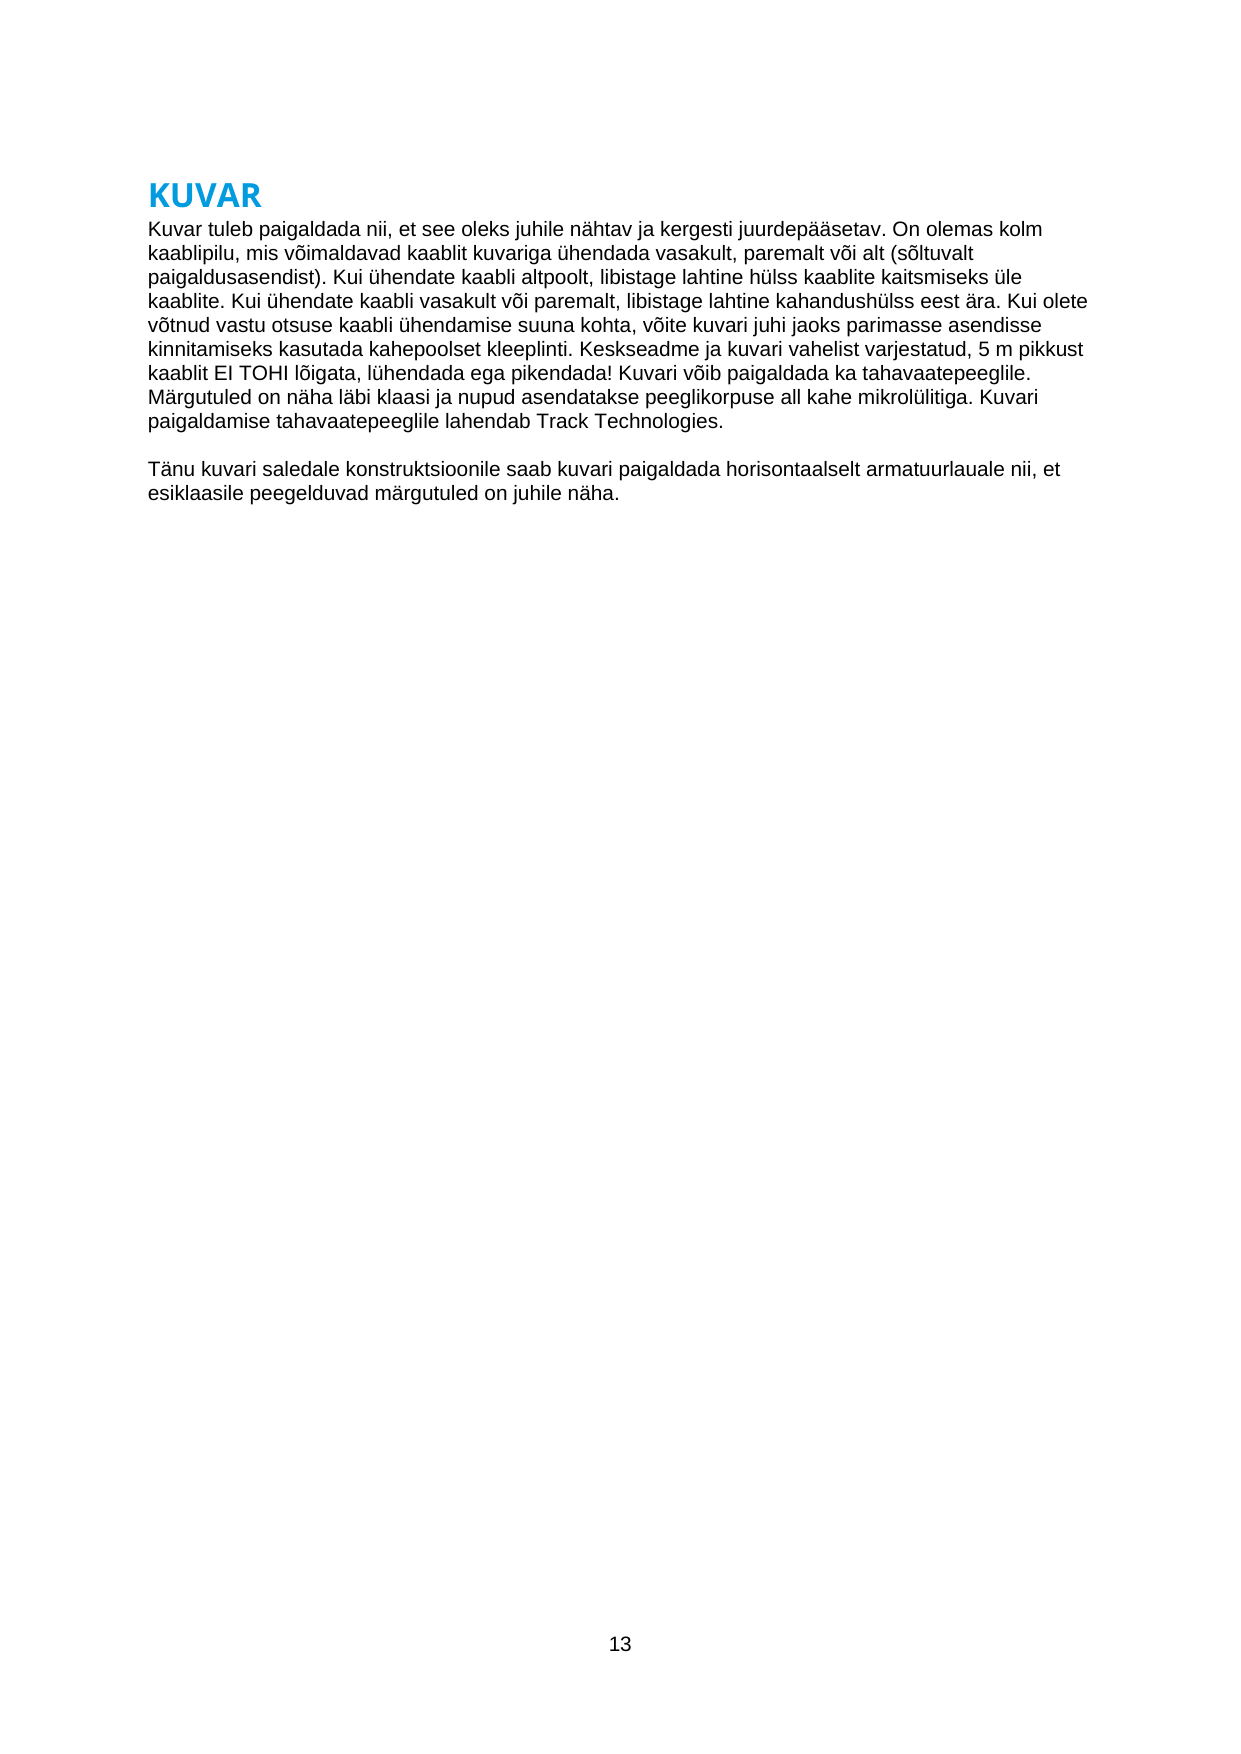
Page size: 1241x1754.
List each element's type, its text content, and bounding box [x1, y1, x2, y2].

text Kuvar tuleb paigaldada nii, et see oleks juhile nähtav ja kergesti juurdepääsetav. On olemas kolm kaablipilu, mis võimaldavad kaablit kuvariga ühendada vasakult, paremalt või alt (sõltuvalt paigaldusasendist). Kui ühendate kaabli altpoolt, libistage lahtine hülss kaablite kaitsmiseks üle kaablite. Kui ühendate kaabli vasakult või paremalt, libistage lahtine kahandushülss eest ära. Kui olete võtnud vastu otsuse kaabli ühendamise suuna kohta, võite kuvari juhi jaoks parimasse asendisse kinnitamiseks kasutada kahepoolset kleeplinti. Keskseadme ja kuvari vahelist varjestatud, 5 m pikkust kaablit EI TOHI lõigata, lühendada ega pikendada! Kuvari võib paigaldada ka tahavaatepeeglile. Märgutuled on näha läbi klaasi ja nupud asendatakse peeglikorpuse all kahe mikrolülitiga. Kuvari paigaldamise tahavaatepeeglile lahendab Track Technologies. [148, 217, 1093, 433]
text KUVAR [148, 172, 1093, 217]
text Tänu kuvari saledale konstruktsioonile saab kuvari paigaldada horisontaalselt armatuurlauale nii, et esiklaasile peegelduvad märgutuled on juhile näha. [148, 457, 1093, 504]
